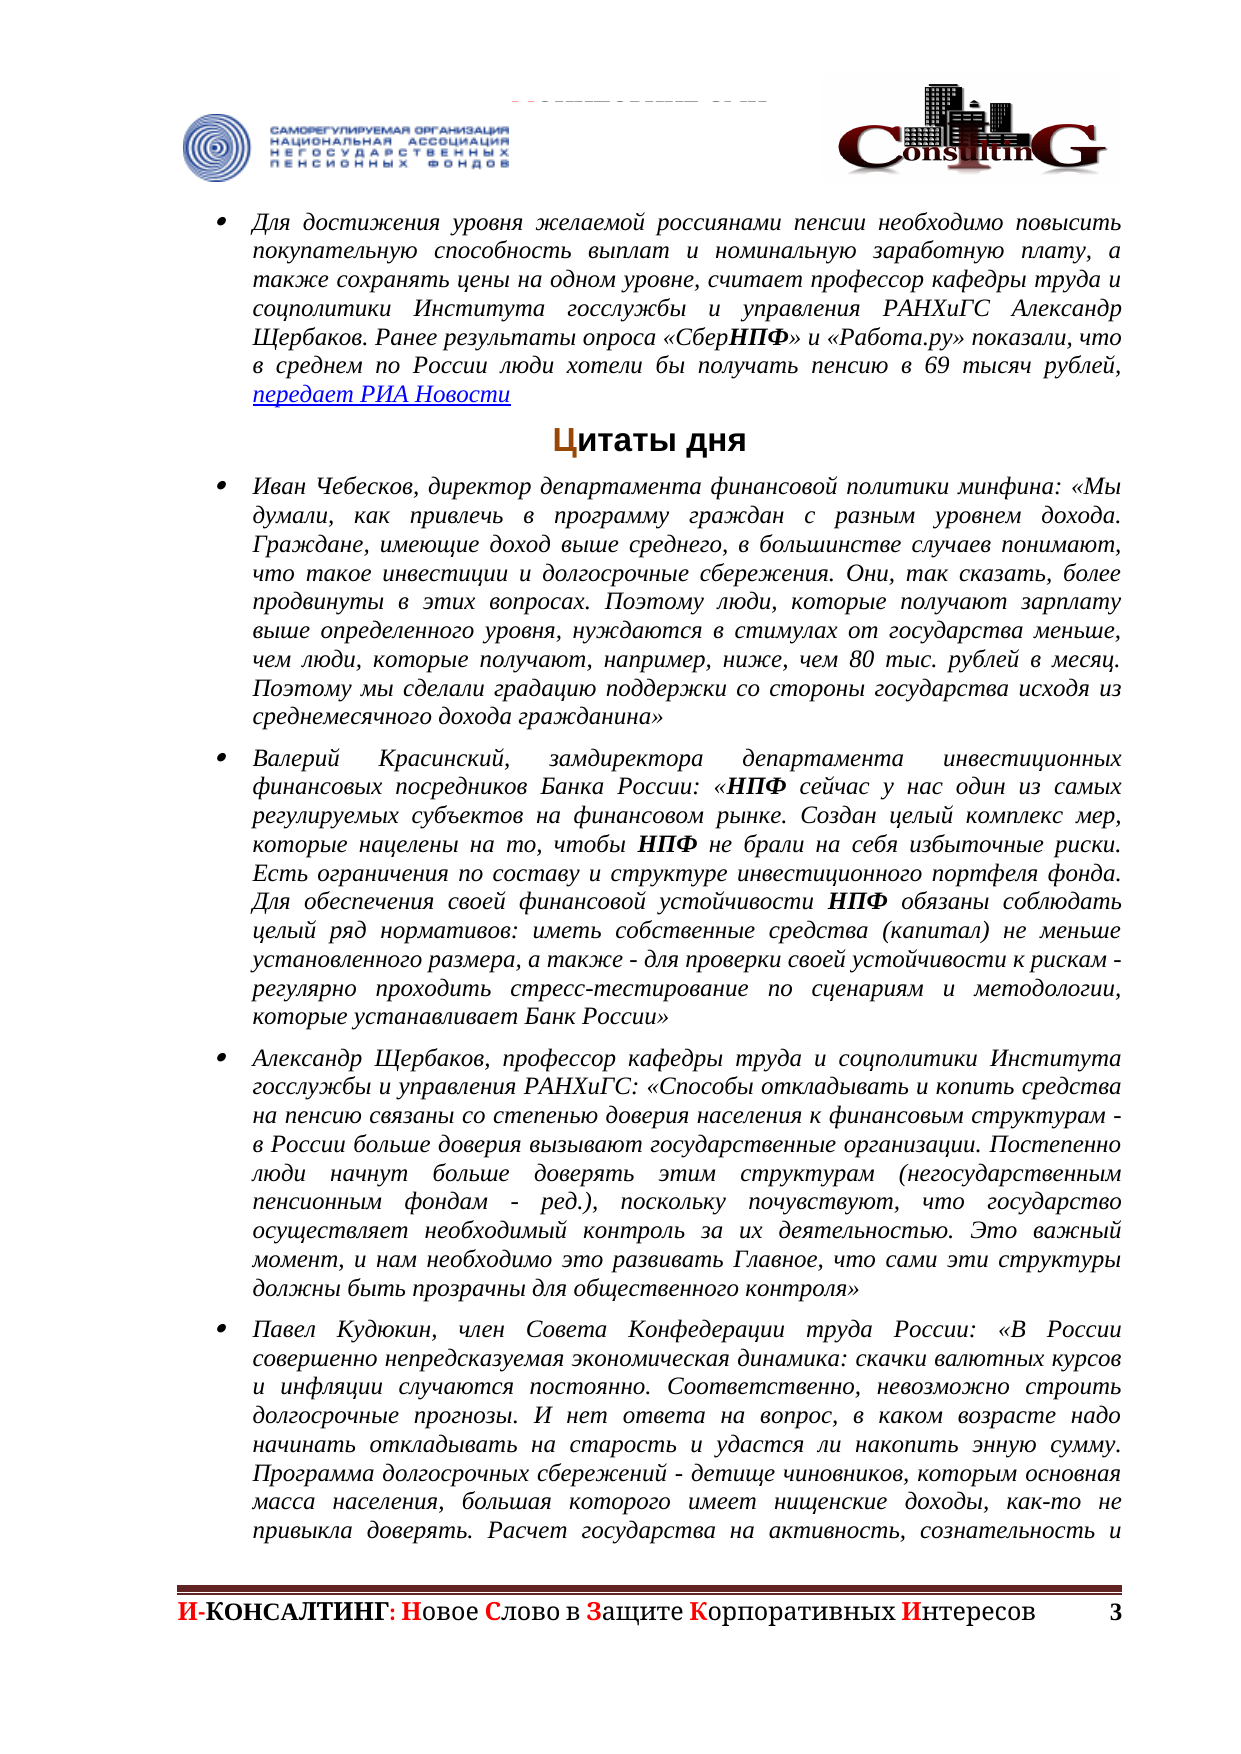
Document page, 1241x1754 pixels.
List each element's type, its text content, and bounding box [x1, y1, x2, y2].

text Цитаты дня [177, 421, 1122, 459]
list Александр Щербаков, профессор кафедры труда и соцполитики Института госслужбы и управления РАНХиГС: «Способы откладывать и копить средства на пенсию связаны со степенью доверия населения к финансовым структурам - в России больше доверия вызывают государственные организации. Постепенно люди начнут больше доверять этим структурам (негосударственным пенсионным фондам - ред.), поскольку почувствуют, что государство осуществляет необходимый контроль за их деятельностью. Это важный момент, и нам необходимо это развивать Главное, что сами эти структуры должны быть прозрачны для общественного контроля» [215, 1043, 1122, 1301]
picture [183, 114, 509, 182]
picture [821, 73, 1122, 182]
list Иван Чебесков, директор департамента финансовой политики минфина: «Мы думали, как привлечь в программу граждан с разным уровнем дохода. Граждане, имеющие доход выше среднего, в большинстве случаев понимают, что такое инвестиции и долгосрочные сбережения. Они, так сказать, более продвинуты в этих вопросах. Поэтому люди, которые получают зарплату выше определенного уровня, нуждаются в стимулах от государства меньше, чем люди, которые получают, например, ниже, чем 80 тыс. рублей в месяц. Поэтому мы сделали градацию поддержки со стороны государства исходя из среднемесячного дохода гражданина» [215, 471, 1122, 730]
list Для достижения уровня желаемой россиянами пенсии необходимо повысить покупательную способность выплат и номинальную заработную плату, а также сохранять цены на одном уровне, считает профессор кафедры труда и соцполитики Института госслужбы и управления РАНХиГС Александр Щербаков. Ранее результаты опроса «СберНПФ» и «Работа.ру» показали, что в среднем по России люди хотели бы получать пенсию в 69 тысяч рублей, передает РИА Новости [215, 207, 1122, 408]
list Валерий Красинский, замдиректора департамента инвестиционных финансовых посредников Банка России: «НПФ сейчас у нас один из самых регулируемых субъектов на финансовом рынке. Создан целый комплекс мер, которые нацелены на то, чтобы НПФ не брали на себя избыточные риски. Есть ограничения по составу и структуре инвестиционного портфеля фонда. Для обеспечения своей финансовой устойчивости НПФ обязаны соблюдать целый ряд нормативов: иметь собственные средства (капитал) не меньше установленного размера, а также - для проверки своей устойчивости к рискам - регулярно проходить стресс-тестирование по сценариям и методологии, которые устанавливает Банк России» [215, 743, 1122, 1030]
